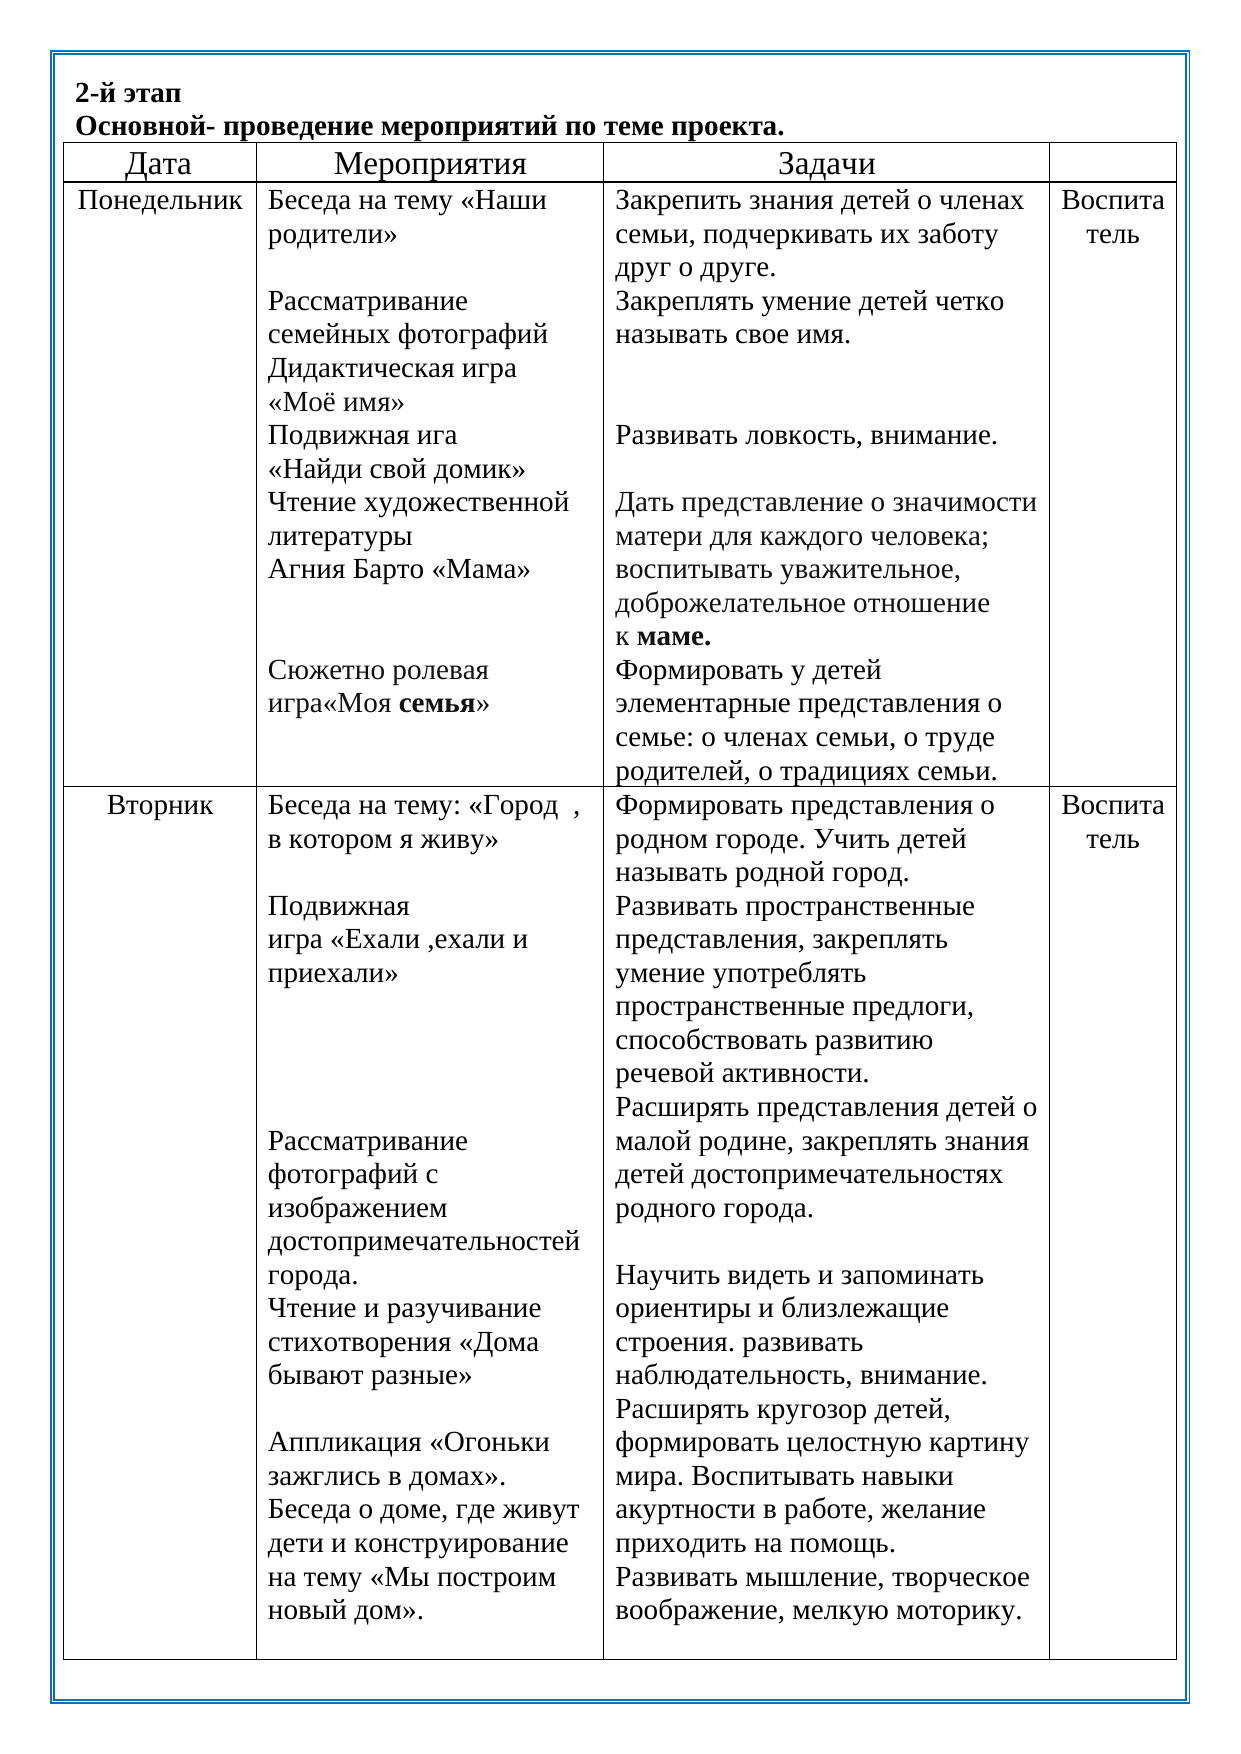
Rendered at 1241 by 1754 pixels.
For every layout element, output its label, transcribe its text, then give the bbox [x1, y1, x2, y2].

table_header [1050, 143, 1176, 181]
table_header Задачи [604, 143, 1049, 181]
table_cell Беседа на тему «Наши родители» Рассматривание семейных фотографий Дидактическая игра «Моё имя» Подвижная ига «Найди свой домик» Чтение художественной литературы Агния Барто «Мама» Сюжетно ролевая игра«Моя семья» [257, 183, 603, 786]
text Основной- проведение мероприятий по теме проекта. [75, 108, 1165, 142]
table_header Дата [64, 143, 256, 181]
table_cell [257, 787, 603, 1659]
table_cell Воспитатель [1050, 787, 1176, 1659]
text 2-й этап [75, 75, 1165, 108]
table_header Мероприятия [257, 143, 603, 181]
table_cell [604, 787, 1049, 1659]
table_cell Понедельник [64, 183, 256, 786]
table_cell Закрепить знания детей о членах семьи, подчеркивать их заботу друг о друге. Закреплять умение детей четко называть свое имя. Развивать ловкость, внимание. Дать представление о значимости матери для каждого человека; воспитывать уважительное, доброжелательное отношение к маме. Формировать у детей элементарные представления о семье: о членах семьи, о труде родителей, о традициях семьи. [604, 183, 1049, 786]
table_cell Вторник [64, 787, 256, 1659]
table_cell Воспитатель [1050, 183, 1176, 786]
